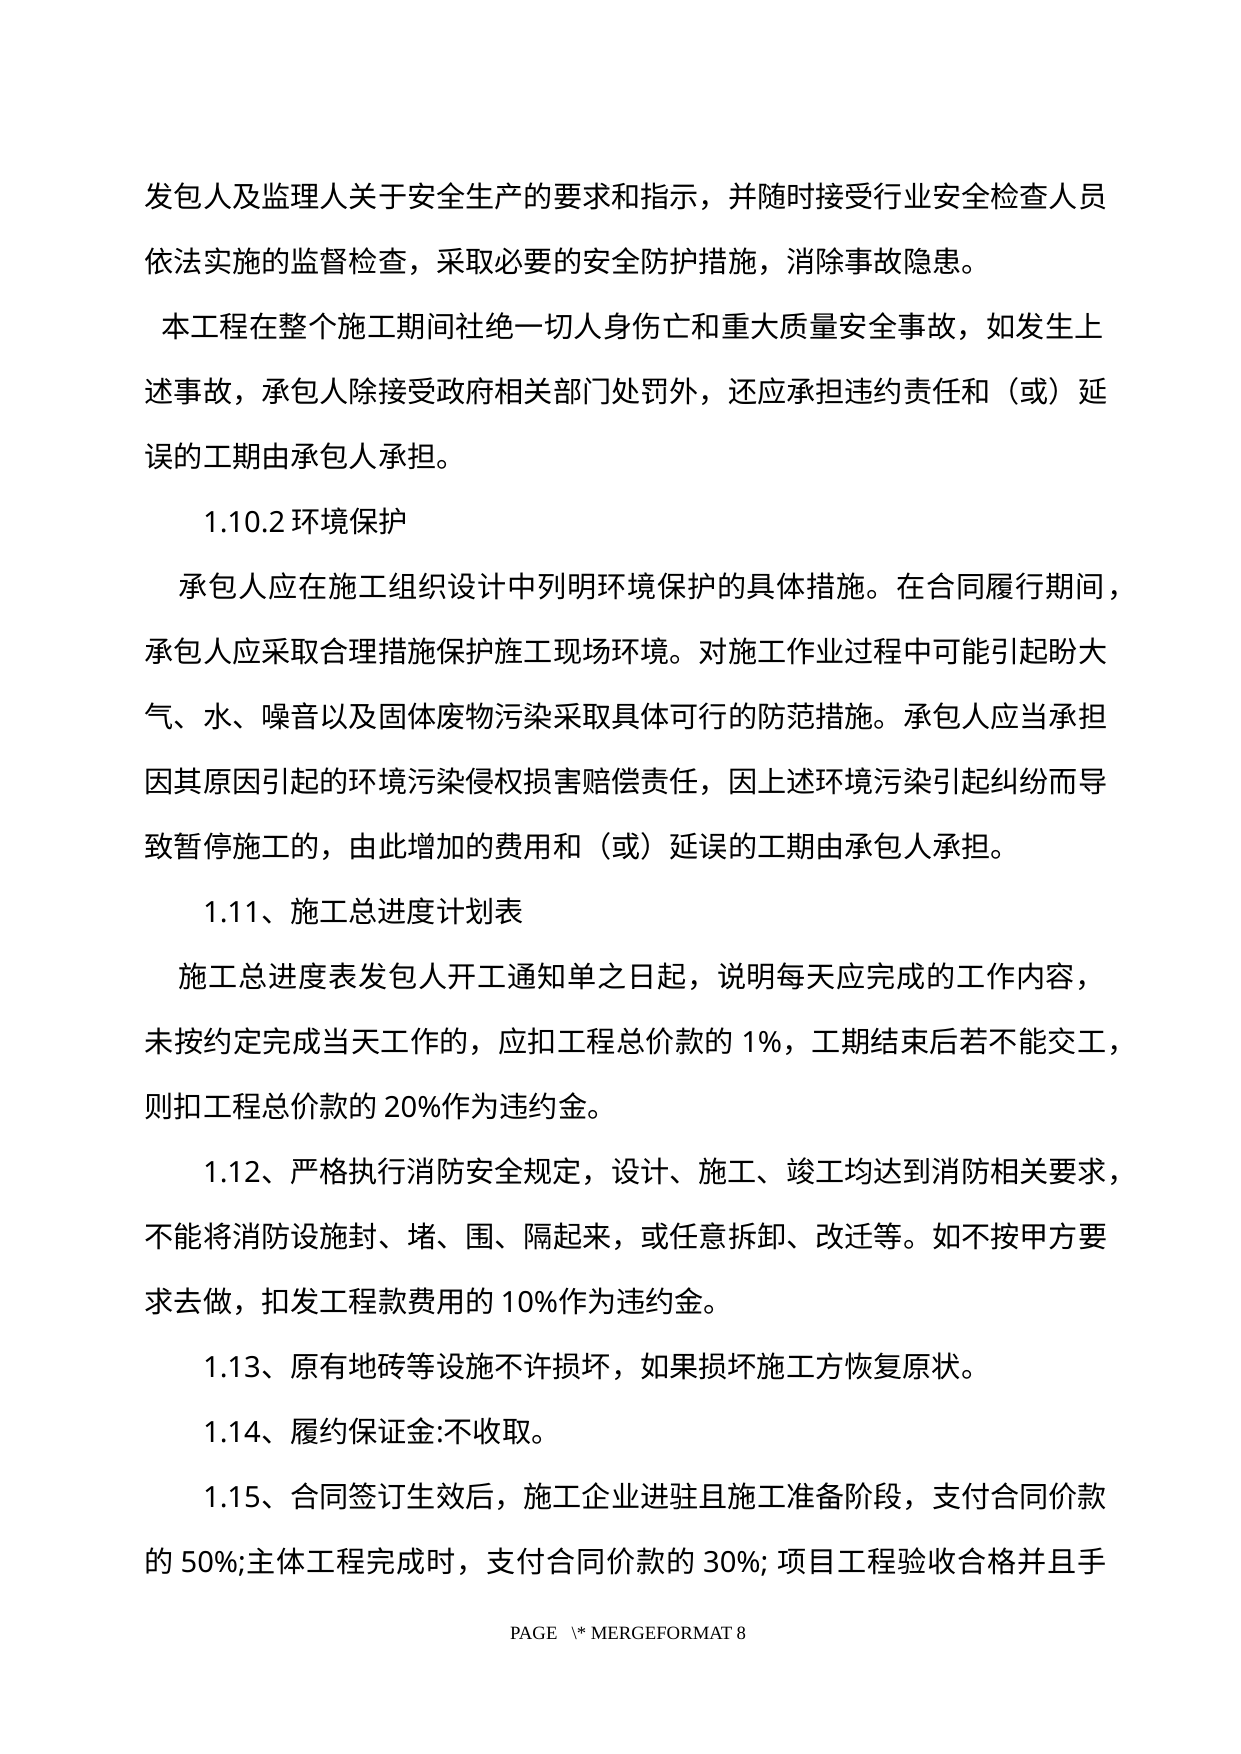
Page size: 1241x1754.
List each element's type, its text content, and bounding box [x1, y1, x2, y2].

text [144, 1462, 1107, 1592]
text 本工程在整个施工期间社绝一切人身伤亡和重大质量安全事故，如发生上述事故，承包人除接受政府相关部门处罚外，还应承担违约责任和（或）延误的工期由承包人承担。 [144, 292, 1107, 487]
text 承包人应在施工组织设计中列明环境保护的具体措施。在合同履行期间，承包人应采取合理措施保护旌工现场环境。对施工作业过程中可能引起盼大气、水、噪音以及固体废物污染采取具体可行的防范措施。承包人应当承担因其原因引起的环境污染侵权损害赔偿责任，因上述环境污染引起纠纷而导致暂停施工的，由此增加的费用和（或）延误的工期由承包人承担。 [144, 552, 1107, 877]
text 施工总进度表发包人开工通知单之日起，说明每天应完成的工作内容，未按约定完成当天工作的，应扣工程总价款的1%，工期结束后若不能交工，则扣工程总价款的20%作为违约金。 [144, 942, 1107, 1137]
text 1.13、原有地砖等设施不许损坏，如果损坏施工方恢复原状。 [144, 1332, 1107, 1397]
text 1.14、履约保证金:不收取。 [144, 1397, 1107, 1462]
text 1.12、严格执行消防安全规定，设计、施工、竣工均达到消防相关要求，不能将消防设施封、堵、围、隔起来，或任意拆卸、改迁等。如不按甲方要求去做，扣发工程款费用的10%作为违约金。 [144, 1137, 1107, 1332]
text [144, 162, 1107, 292]
text 1.11、施工总进度计划表 [144, 877, 1107, 942]
text 1.10.2环境保护 [144, 487, 1107, 552]
